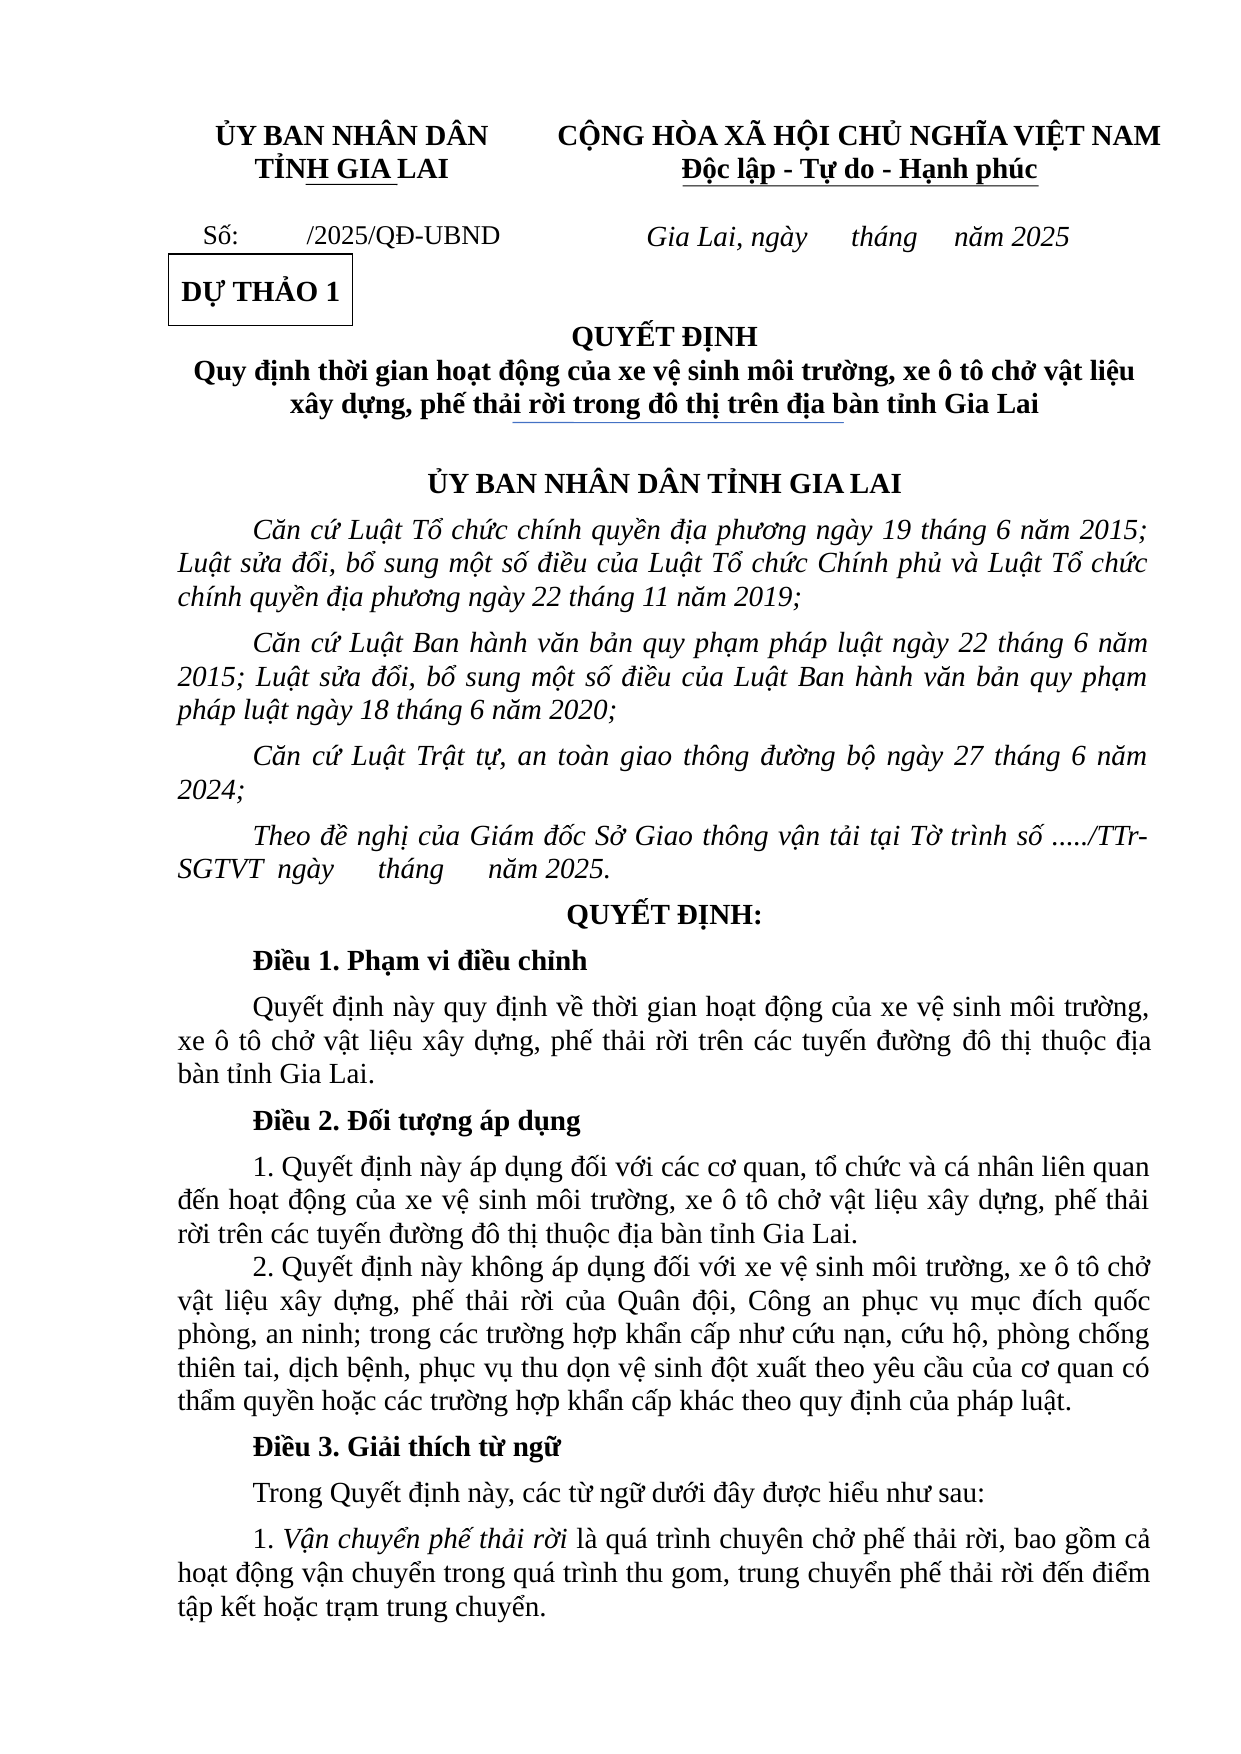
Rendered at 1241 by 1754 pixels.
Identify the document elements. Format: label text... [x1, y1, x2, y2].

text Căn cứ Luật Tổ chức chính quyền địa phương ngày 19 tháng 6 năm 2015; Luật sửa đổi, bổ sung một số điều của Luật Tổ chức Chính phủ và Luật Tổ chức chính quyền địa phương ngày 22 tháng 11 năm 2019; [177, 512, 1152, 613]
text 1. Vận chuyển phế thải rời là quá trình chuyên chở phế thải rời, bao gồm cả hoạt động vận chuyển trong quá trình thu gom, trung chuyển phế thải rời đến điểm tập kết hoặc trạm trung chuyển. [177, 1522, 1152, 1622]
text Theo đề nghị của Giám đốc Sở Giao thông vận tải tại Tờ trình số ...../TTr-SGTVT ngày tháng năm 2025. [177, 818, 1152, 885]
text ỦY BAN NHÂN DÂN TỈNH GIA LAI [177, 466, 1152, 499]
text Điều 1. Phạm vi điều chỉnh [177, 943, 1152, 977]
list Quyết định này áp dụng đối với các cơ quan, tổ chức và cá nhân liên quan đến hoạt động của xe vệ sinh môi trường, xe ô tô chở vật liệu xây dựng, phế thải rời trên các tuyến đường đô thị thuộc địa bàn tỉnh Gia Lai. [177, 1149, 1152, 1249]
text Điều 3. Giải thích từ ngữ [177, 1429, 1152, 1463]
text QUYẾT ĐỊNH: [177, 897, 1152, 931]
text QUYẾT ĐỊNH [177, 319, 1152, 353]
table_header ỦY BAN NHÂN DÂN TỈNH GIA LAI [177, 118, 526, 219]
text Trong Quyết định này, các từ ngữ dưới đây được hiểu như sau: [177, 1476, 1152, 1509]
table_cell Số: /2025/QĐ-UBND [177, 219, 526, 252]
text Căn cứ Luật Trật tự, an toàn giao thông đường bộ ngày 27 tháng 6 năm 2024; [177, 738, 1152, 805]
text Quy định thời gian hoạt động của xe vệ sinh môi trường, xe ô tô chở vật liệu xây dựng, phế thải rời trong đô thị trên địa bàn tỉnh Gia Lai [177, 353, 1152, 420]
table_cell Gia Lai, ngày tháng năm 2025 [526, 219, 1192, 252]
text Quyết định này quy định về thời gian hoạt động của xe vệ sinh môi trường, xe ô tô chở vật liệu xây dựng, phế thải rời trên các tuyến đường đô thị thuộc địa bàn tỉnh Gia Lai. [177, 989, 1152, 1090]
list Quyết định này không áp dụng đối với xe vệ sinh môi trường, xe ô tô chở vật liệu xây dựng, phế thải rời của Quân đội, Công an phục vụ mục đích quốc phòng, an ninh; trong các trường hợp khẩn cấp như cứu nạn, cứu hộ, phòng chống thiên tai, dịch bệnh, phục vụ thu dọn vệ sinh đột xuất theo yêu cầu của cơ quan có thẩm quyền hoặc các trường hợp khẩn cấp khác theo quy định của pháp luật. [177, 1249, 1152, 1417]
text Căn cứ Luật Ban hành văn bản quy phạm pháp luật ngày 22 tháng 6 năm 2015; Luật sửa đổi, bổ sung một số điều của Luật Ban hành văn bản quy phạm pháp luật ngày 18 tháng 6 năm 2020; [177, 625, 1152, 726]
table_header CỘNG HÒA XÃ HỘI CHỦ NGHĨA VIỆT NAM Độc lập - Tự do - Hạnh phúc [526, 118, 1192, 219]
text Điều 2. Đối tượng áp dụng [177, 1103, 1152, 1136]
